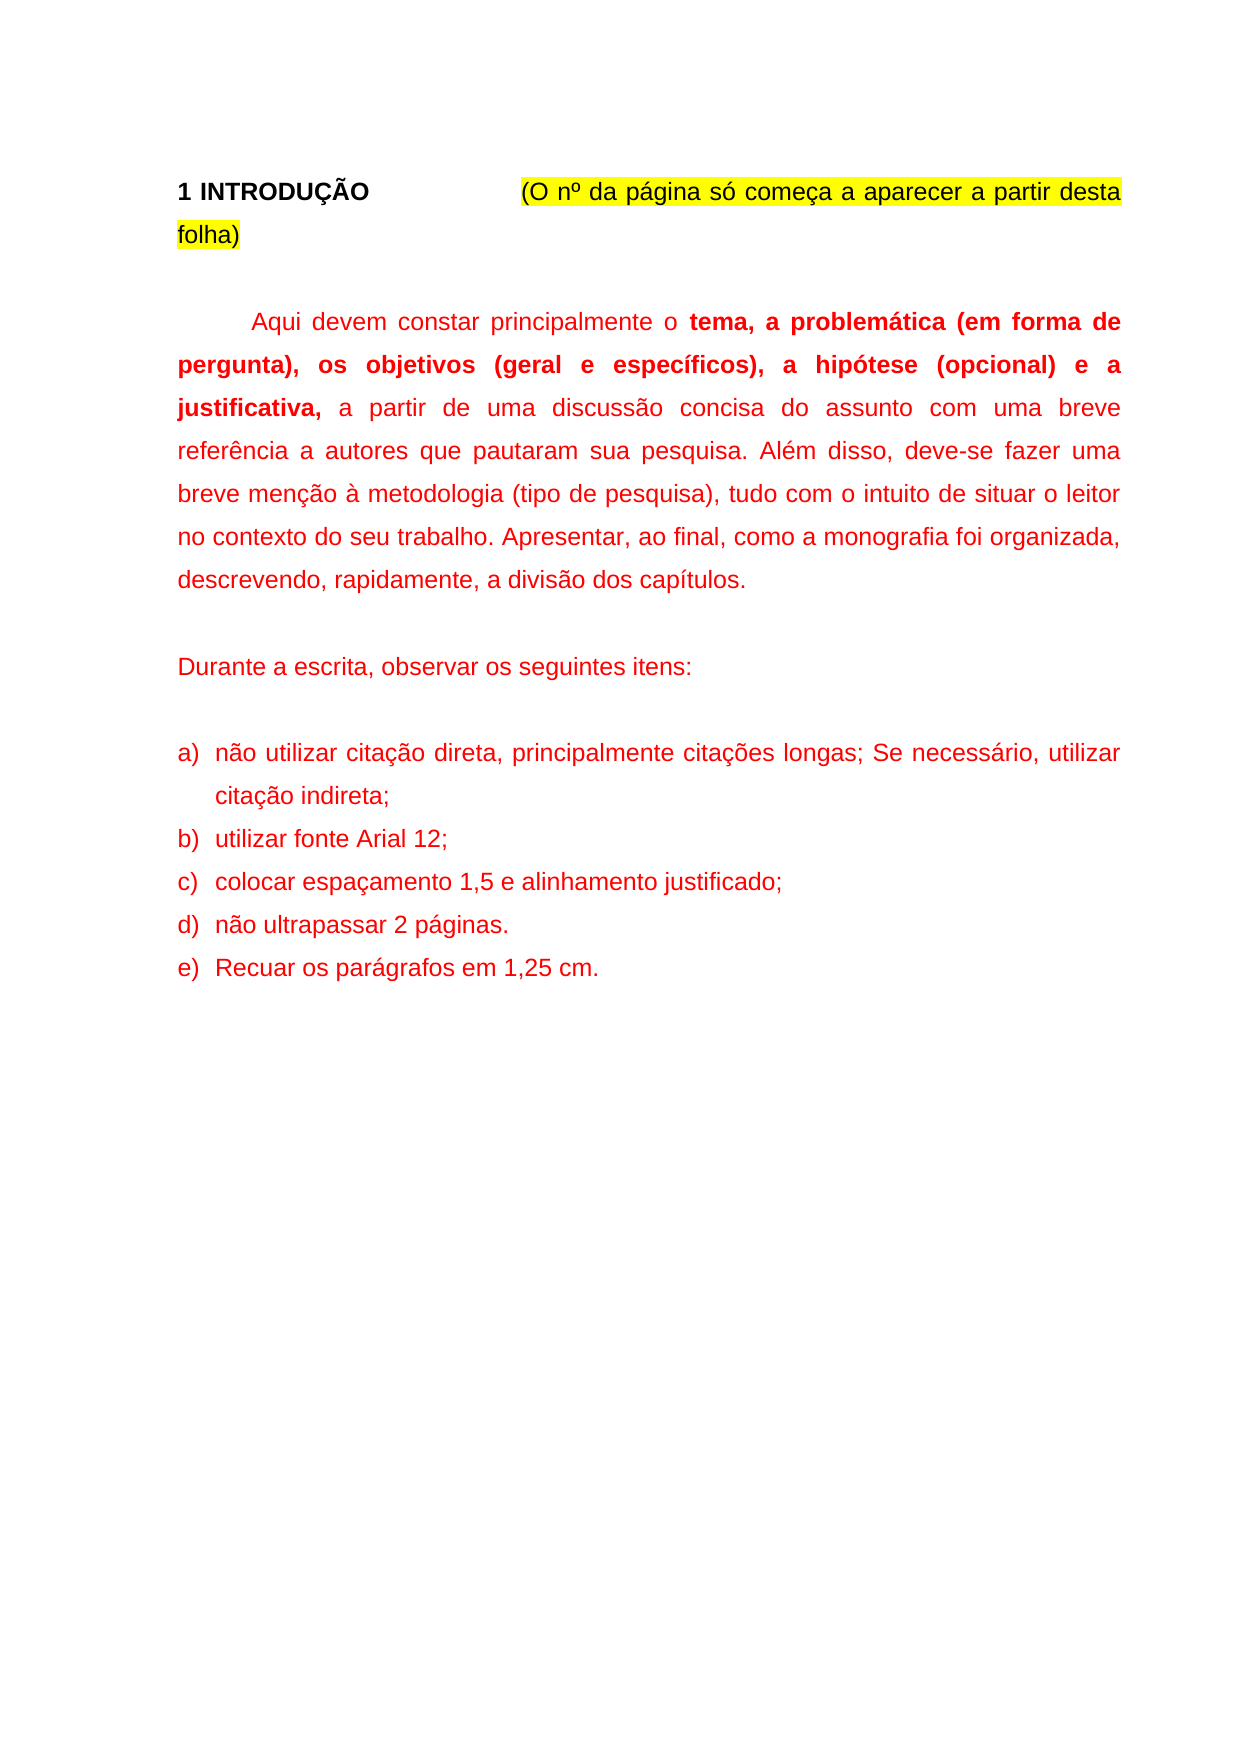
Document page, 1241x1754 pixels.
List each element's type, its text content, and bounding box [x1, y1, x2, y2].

text Durante a escrita, observar os seguintes itens: [177, 652, 1122, 680]
text Aqui devem constar principalmente o tema, a problemática (em forma de pergunta), os objetivos (geral e específicos), a hipótese (opcional) e a justificativa, a partir de uma discussão concisa do assunto com uma breve referência a autores que pautaram sua pesquisa. Além disso, deve-se fazer uma breve menção à metodologia (tipo de pesquisa), tudo com o intuito de situar o leitor no contexto do seu trabalho. Apresentar, ao final, como a monografia foi organizada, descrevendo, rapidamente, a divisão dos capítulos. [177, 307, 1122, 594]
text 1 INTRODUÇÃO (O nº da página só começa a aparecer a partir desta folha) [177, 177, 1122, 249]
list não ultrapassar 2 páginas. [177, 910, 1122, 939]
list utilizar fonte Arial 12; [177, 824, 1122, 853]
list colocar espaçamento 1,5 e alinhamento justificado; [177, 867, 1122, 896]
list não utilizar citação direta, principalmente citações longas; Se necessário, utilizar citação indireta; [177, 738, 1122, 810]
list Recuar os parágrafos em 1,25 cm. [177, 953, 1122, 982]
